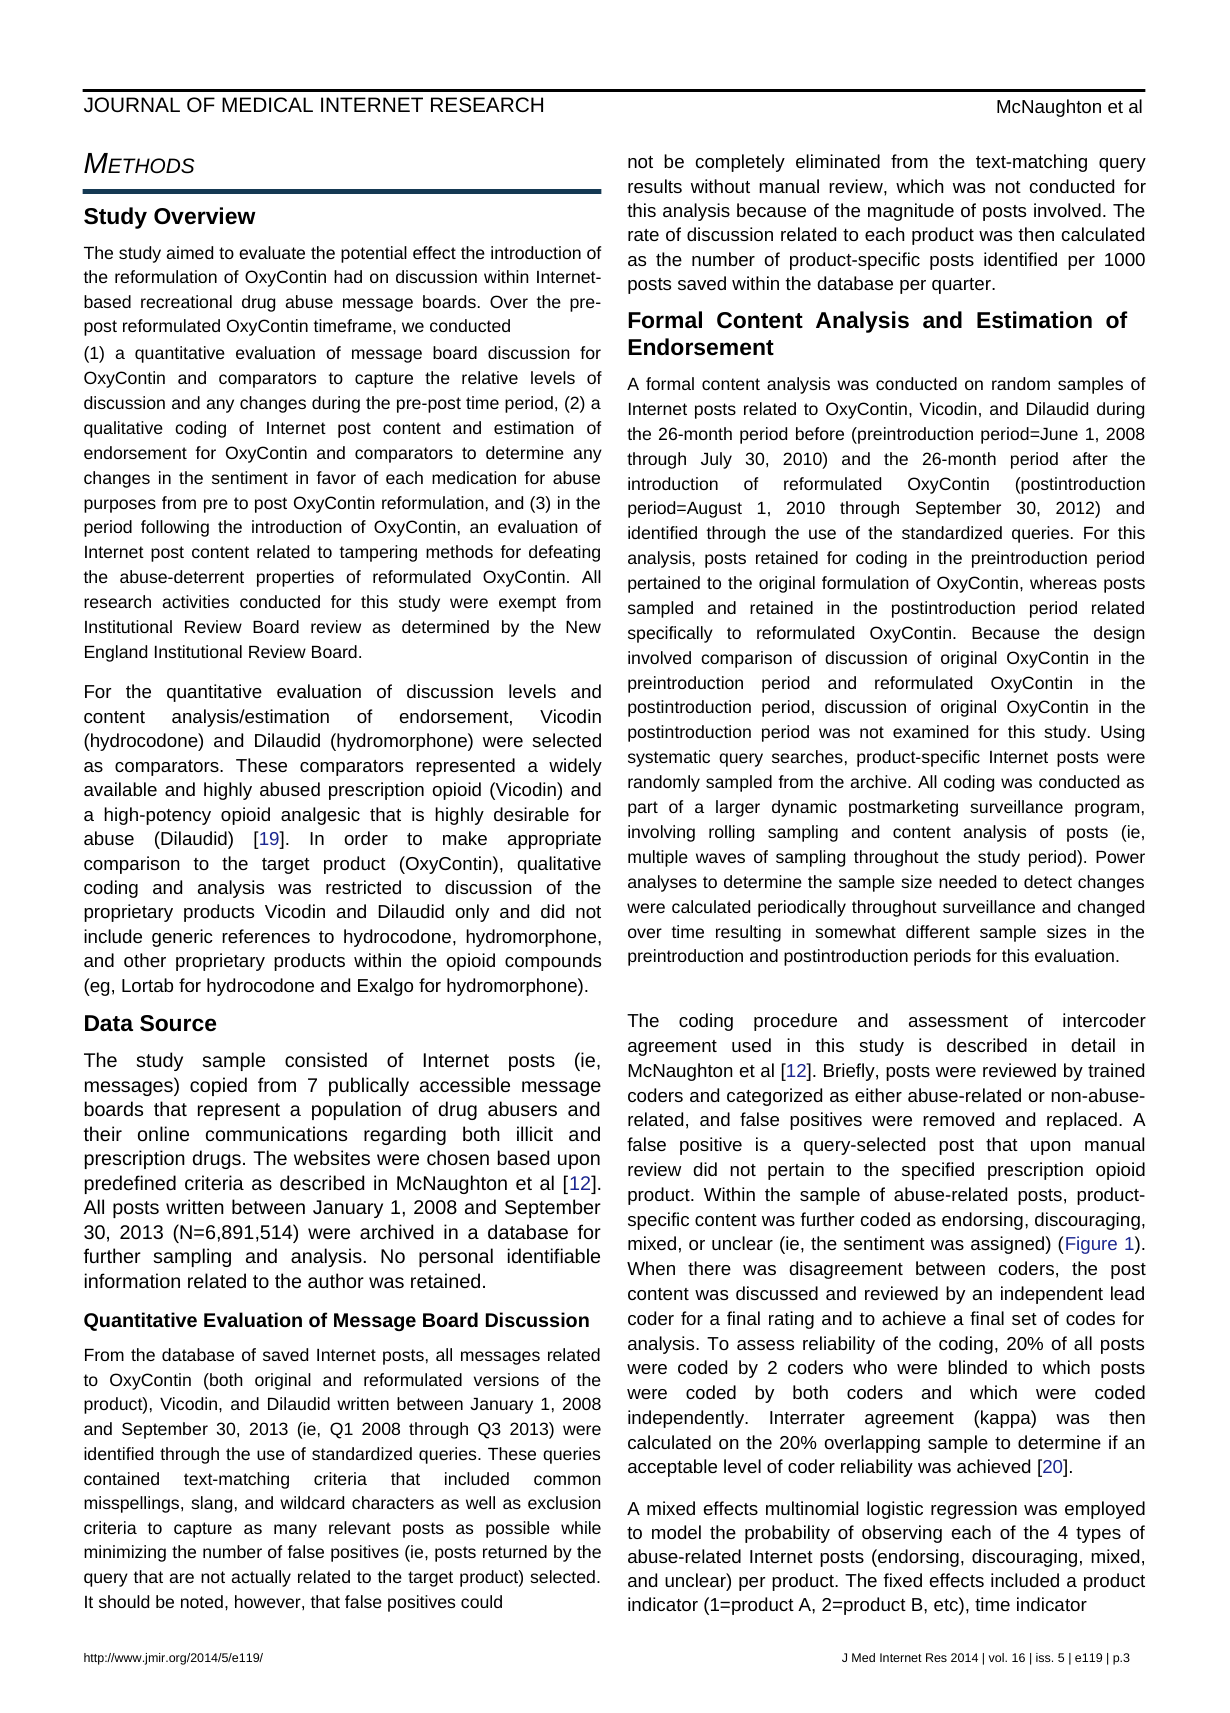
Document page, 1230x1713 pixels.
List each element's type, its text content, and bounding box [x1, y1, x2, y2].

text A mixed effects multinomial logistic regression was employed to model the probability of observing each of the 4 types of abuse-related Internet posts (endorsing, discouraging, mixed, and unclear) per product. The fixed effects included a product indicator (1=product A, 2=product B, etc), time indicator [627, 1497, 1146, 1615]
text The coding procedure and assessment of intercoder agreement used in this study is described in detail in McNaughton et al [12]. Briefly, posts were reviewed by trained coders and categorized as either abuse-related or non-abuse-related, and false positives were removed and replaced. A false positive is a query-selected post that upon manual review did not pertain to the specified prescription opioid product. Within the sample of abuse-related posts, product-specific content was further coded as endorsing, discouraging, mixed, or unclear (ie, the sentiment was assigned) (Figure 1). When there was disagreement between coders, the post content was discussed and reviewed by an independent lead coder for a final rating and to achieve a final set of codes for analysis. To assess reliability of the coding, 20% of all posts were coded by 2 coders who were blinded to which posts were coded by both coders and which were coded independently. Interrater agreement (kappa) was then calculated on the 20% overlapping sample to determine if an acceptable level of coder reliability was achieved [20]. [627, 1010, 1146, 1478]
text The study sample consisted of Internet posts (ie, messages) copied from 7 publically accessible message boards that represent a population of drug abusers and their online communications regarding both illicit and prescription drugs. The websites were chosen based upon predefined criteria as described in McNaughton et al [12]. All posts written between January 1, 2008 and September 30, 2013 (N=6,891,514) were archived in a database for further sampling and analysis. No personal identifiable information related to the author was retained. [83, 1049, 602, 1292]
text Formal Content Analysis and Estimation of [627, 307, 1146, 333]
text not be completely eliminated from the text-matching query results without manual review, which was not conducted for this analysis because of the magnitude of posts involved. The rate of discussion related to each product was then calculated as the number of product-specific posts identified per 1000 posts saved within the database per quarter. [627, 151, 1146, 294]
text A formal content analysis was conducted on random samples of Internet posts related to OxyContin, Vicodin, and Dilaudid during the 26-month period before (preintroduction period=June 1, 2008 through July 30, 2010) and the 26-month period after the introduction of reformulated OxyContin (postintroduction period=August 1, 2010 through September 30, 2012) and identified through the use of the standardized queries. For this analysis, posts retained for coding in the preintroduction period pertained to the original formulation of OxyContin, whereas posts sampled and retained in the postintroduction period related specifically to reformulated OxyContin. Because the design involved comparison of discussion of original OxyContin in the preintroduction period and reformulated OxyContin in the postintroduction period, discussion of original OxyContin in the postintroduction period was not examined for this study. Using systematic query searches, product-specific Internet posts were randomly sampled from the archive. All coding was conducted as part of a larger dynamic postmarketing surveillance program, involving rolling sampling and content analysis of posts (ie, multiple waves of sampling throughout the study period). Power analyses to determine the sample size needed to detect changes were calculated periodically throughout surveillance and changed over time resulting in somewhat different sample sizes in the preintroduction and postintroduction periods for this evaluation. [627, 374, 1146, 967]
text Endorsement [627, 335, 1146, 361]
picture [82, 189, 602, 194]
text McNaughton et al [996, 96, 1146, 117]
text Data Source [83, 1010, 602, 1037]
text JOURNAL OF MEDICAL INTERNET RESEARCH [83, 94, 602, 117]
text The study aimed to evaluate the potential effect the introduction of the reformulation of OxyContin had on discussion within Internet-based recreational drug abuse message boards. Over the pre-post reformulated OxyContin timeframe, we conducted [83, 243, 602, 337]
text For the quantitative evaluation of discussion levels and content analysis/estimation of endorsement, Vicodin (hydrocodone) and Dilaudid (hydromorphone) were selected as comparators. These comparators represented a widely available and highly abused prescription opioid (Vicodin) and a high-potency opioid analgesic that is highly desirable for abuse (Dilaudid) [19]. In order to make appropriate comparison to the target product (OxyContin), qualitative coding and analysis was restricted to discussion of the proprietary products Vicodin and Dilaudid only and did not include generic references to hydrocodone, hydromorphone, and other proprietary products within the opioid compounds (eg, Lortab for hydrocodone and Exalgo for hydromorphone). [83, 681, 602, 996]
text METHODS [83, 146, 602, 180]
text From the database of saved Internet posts, all messages related to OxyContin (both original and reformulated versions of the product), Vicodin, and Dilaudid written between January 1, 2008 and September 30, 2013 (ie, Q1 2008 through Q3 2013) were identified through the use of standardized queries. These queries contained text-matching criteria that included common misspellings, slang, and wildcard characters as well as exclusion criteria to capture as many relevant posts as possible while minimizing the number of false positives (ie, posts returned by the query that are not actually related to the target product) selected. It should be noted, however, that false positives could [83, 1345, 602, 1612]
text Quantitative Evaluation of Message Board Discussion [83, 1309, 602, 1332]
text Study Overview [83, 204, 602, 230]
text http://www.jmir.org/2014/5/e119/ J Med Internet Res 2014 | vol. 16 | iss. 5 | e119 | p.3 [83, 1651, 1146, 1665]
text (1) a quantitative evaluation of message board discussion for OxyContin and comparators to capture the relative levels of discussion and any changes during the pre-post time period, (2) a qualitative coding of Internet post content and estimation of endorsement for OxyContin and comparators to determine any changes in the sentiment in favor of each medication for abuse purposes from pre to post OxyContin reformulation, and (3) in the period following the introduction of OxyContin, an evaluation of Internet post content related to tampering methods for defeating the abuse-deterrent properties of reformulated OxyContin. All research activities conducted for this study were exempt from Institutional Review Board review as determined by the New England Institutional Review Board. [83, 343, 602, 662]
